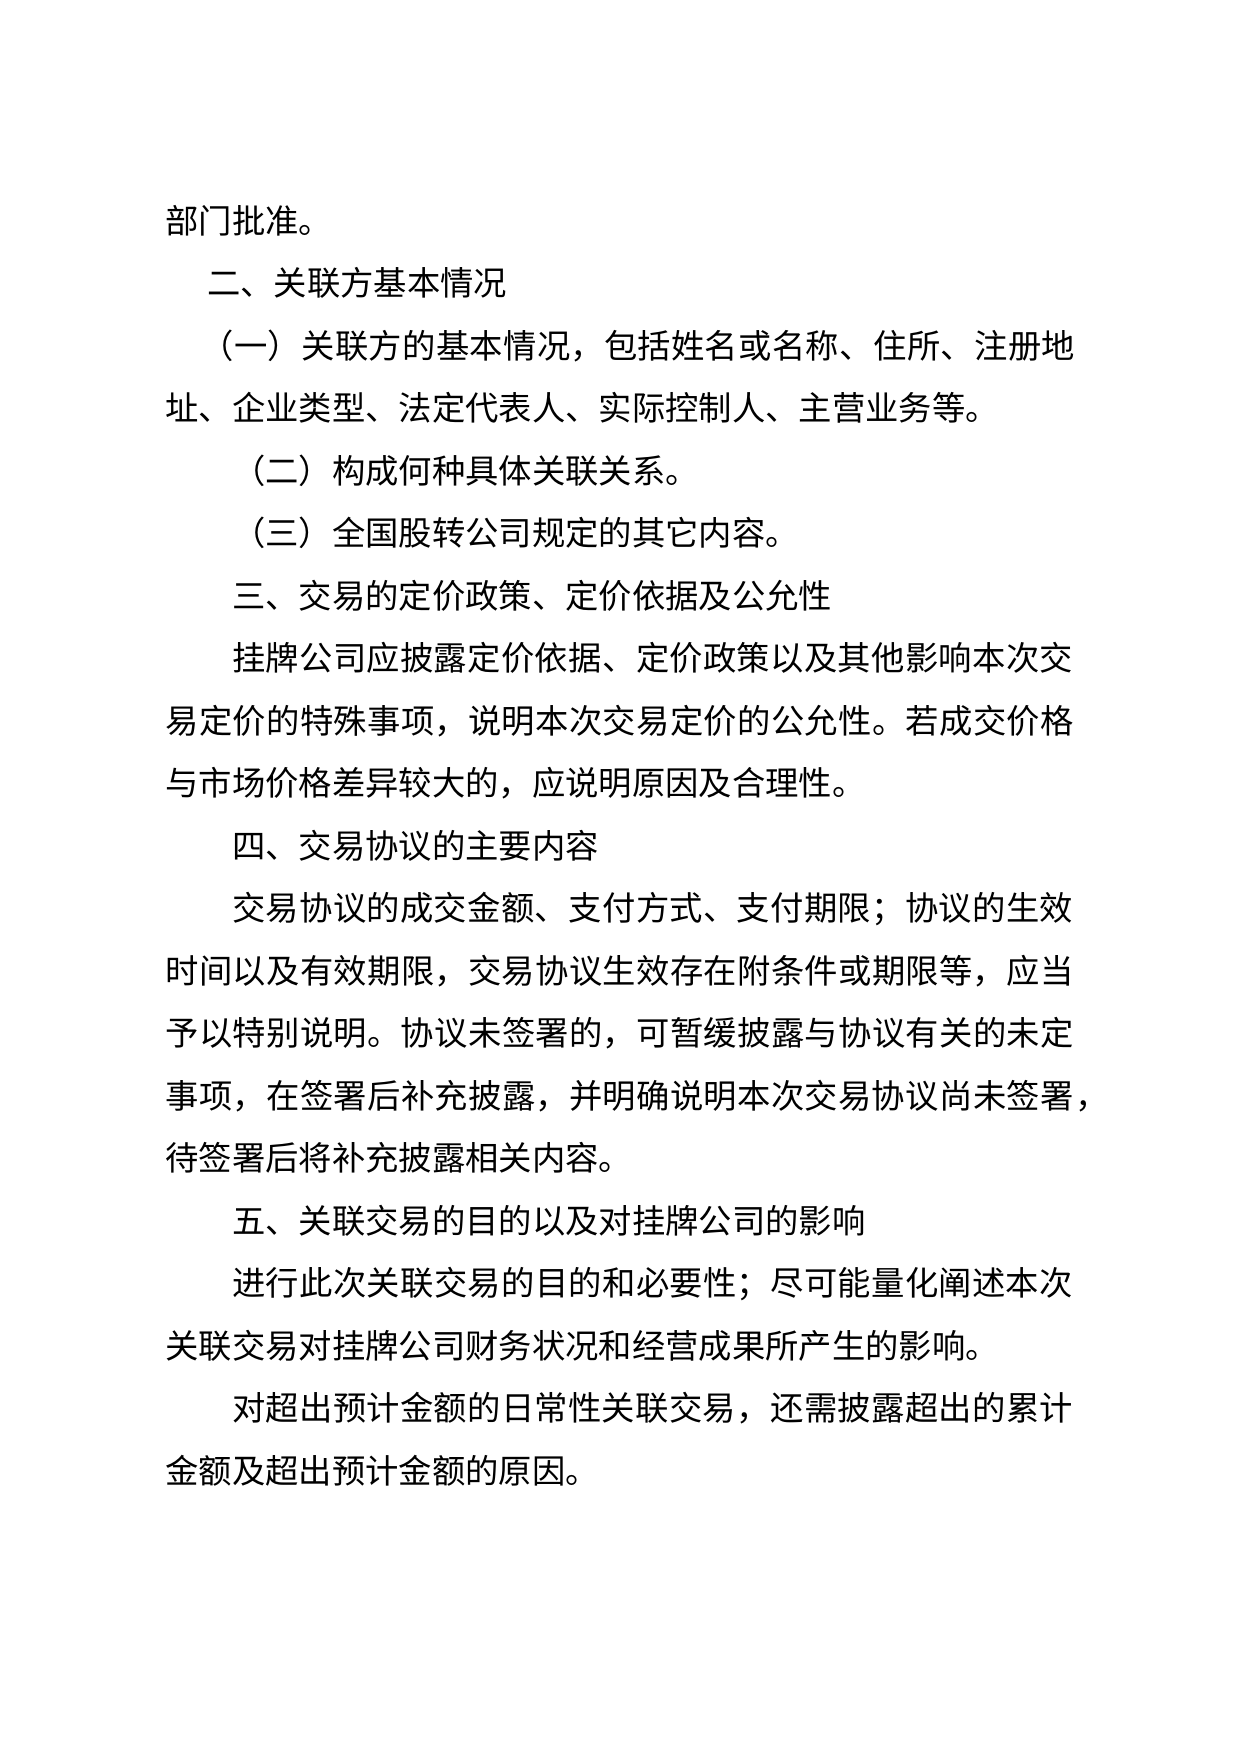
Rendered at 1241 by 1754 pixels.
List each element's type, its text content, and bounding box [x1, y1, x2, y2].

text 进行此次关联交易的目的和必要性；尽可能量化阐述本次关联交易对挂牌公司财务状况和经营成果所产生的影响。 [165, 1246, 1075, 1371]
text 挂牌公司应披露定价依据、定价政策以及其他影响本次交易定价的特殊事项，说明本次交易定价的公允性。若成交价格与市场价格差异较大的，应说明原因及合理性。 [165, 621, 1075, 808]
text （三）全国股转公司规定的其它内容。 [165, 496, 1075, 558]
text 对超出预计金额的日常性关联交易，还需披露超出的累计金额及超出预计金额的原因。 [165, 1371, 1075, 1496]
text 二、关联方基本情况 [165, 246, 1075, 308]
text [165, 183, 1075, 246]
text 三、交易的定价政策、定价依据及公允性 [165, 558, 1075, 621]
text 四、交易协议的主要内容 [165, 808, 1075, 871]
text 交易协议的成交金额、支付方式、支付期限；协议的生效时间以及有效期限，交易协议生效存在附条件或期限等，应当予以特别说明。协议未签署的，可暂缓披露与协议有关的未定事项，在签署后补充披露，并明确说明本次交易协议尚未签署，待签署后将补充披露相关内容。 [165, 871, 1075, 1183]
text （二）构成何种具体关联关系。 [165, 433, 1075, 496]
text （一）关联方的基本情况，包括姓名或名称、住所、注册地址、企业类型、法定代表人、实际控制人、主营业务等。 [165, 308, 1075, 433]
text 五、关联交易的目的以及对挂牌公司的影响 [165, 1183, 1075, 1246]
